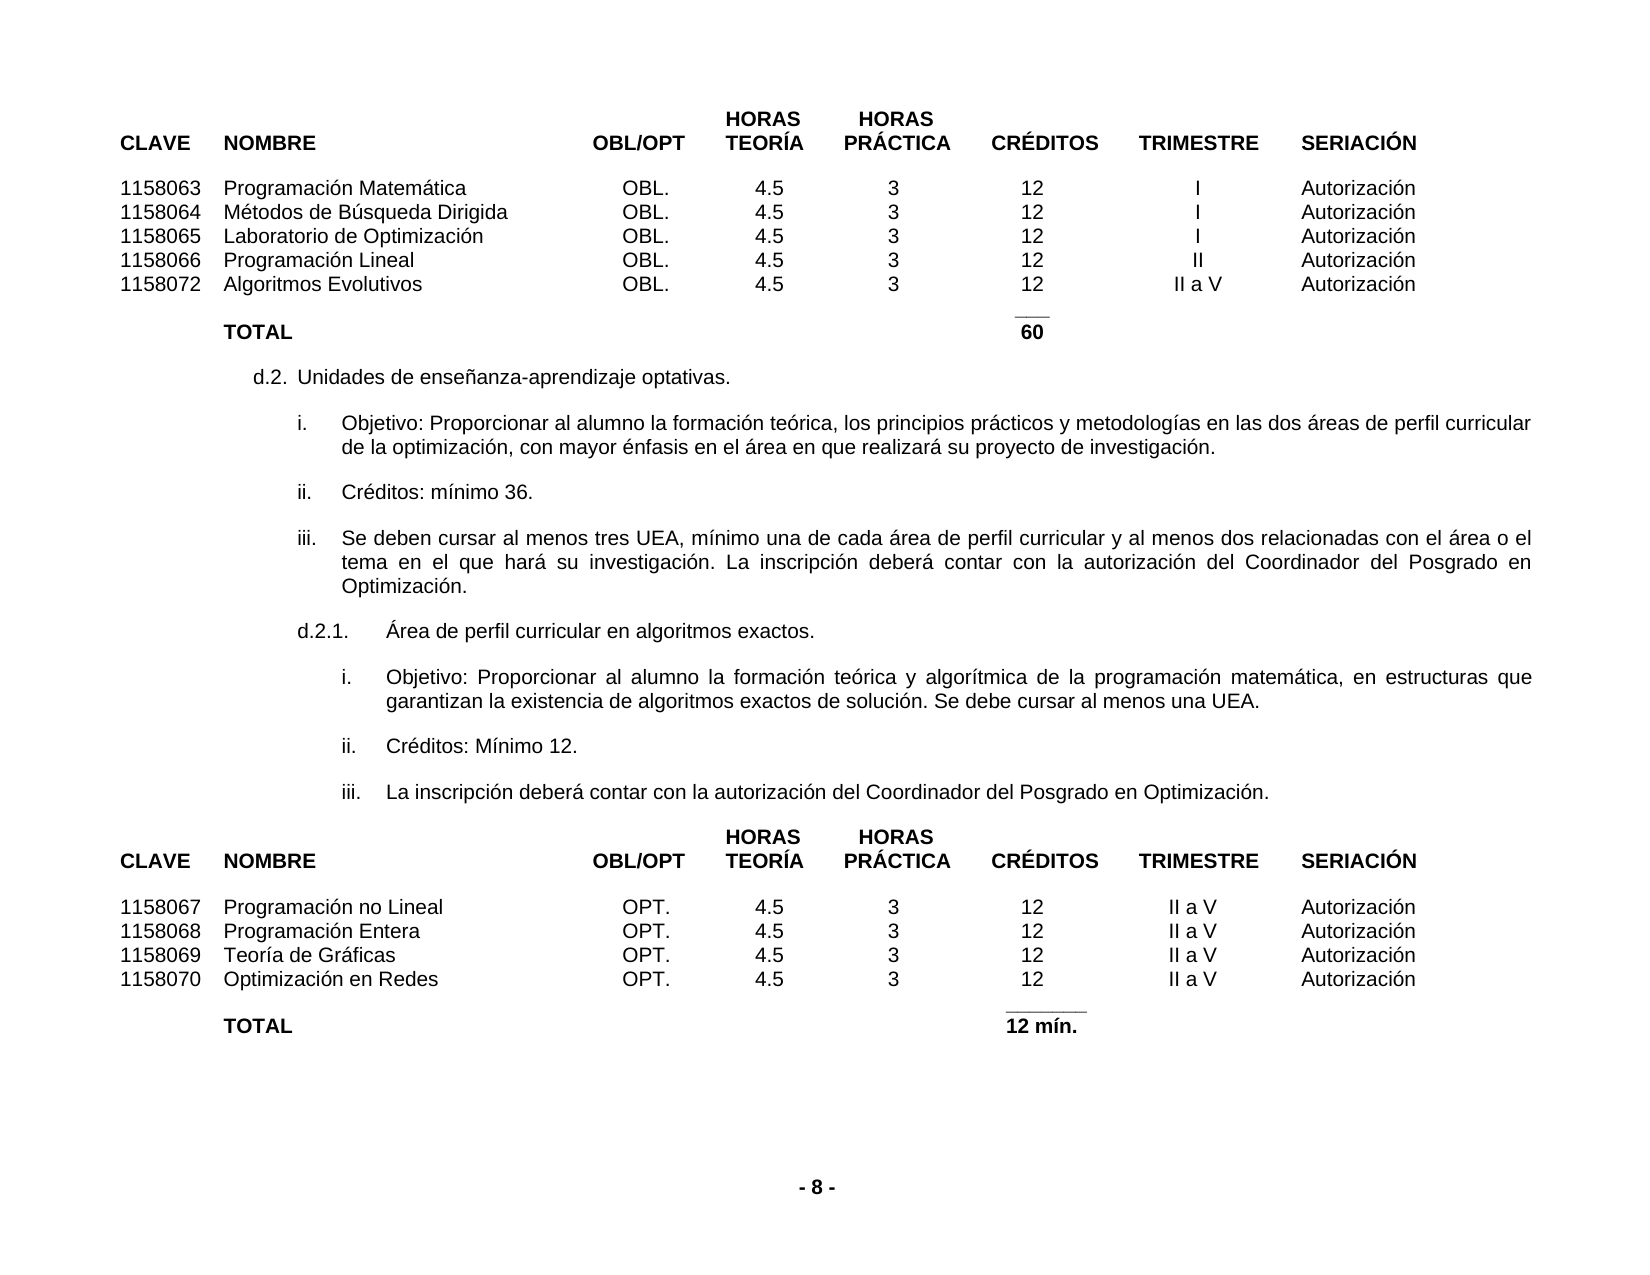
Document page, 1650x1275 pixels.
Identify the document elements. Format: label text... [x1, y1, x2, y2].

list Objetivo: Proporcionar al alumno la formación teórica y algorítmica de la programación matemática, en estructuras que garantizan la existencia de algoritmos exactos de solución. Se debe cursar al menos una UEA. [341, 664, 1534, 712]
list CLAVE Nombre OBL/OPT TEORÍA PRÁCTICA CRÉDITOS TRIMESTRE Seriación [120, 849, 1534, 873]
list CLAVE Nombre OBL/OPT TEORÍA PRÁCTICA CRÉDITOS TRIMESTRE Seriación [120, 130, 1534, 154]
list TOTAL 60 [120, 319, 1534, 343]
list La inscripción deberá contar con la autorización del Coordinador del Posgrado en Optimización. [341, 779, 1445, 803]
list Créditos: Mínimo 12. [341, 734, 1445, 758]
list 1158063 Programación Matemática OBL. 4.5 3 12 i Autorización 1158064 Métodos de Búsqueda Dirigida OBL. 4.5 3 12 I Autorización 1158065 Laboratorio de Optimización OBL. 4.5 3 12 I Autorización 1158066 Programación Lineal OBL. 4.5 3 12 II Autorización 1158072 Algoritmos Evolutivos OBL. 4.5 3 12 II a V Autorización [120, 176, 1534, 296]
list 1158067 Programación no Lineal OPT. 4.5 3 12 II a V Autorización 1158068 Programación Entera OPT. 4.5 3 12 II a V Autorización 1158069 Teoría de Gráficas OPT. 4.5 3 12 II a V Autorización 1158070 Optimización en Redes OPT. 4.5 3 12 II a V Autorización [120, 894, 1534, 990]
list ___ [120, 296, 1534, 319]
list HORAS HORAS [120, 825, 1445, 849]
list Créditos: mínimo 36. [297, 480, 1445, 504]
list Objetivo: Proporcionar al alumno la formación teórica, los principios prácticos y metodologías en las dos áreas de perfil curricular de la optimización, con mayor énfasis en el área en que realizará su proyecto de investigación. [297, 411, 1534, 458]
list _______ [120, 990, 1534, 1014]
list Se deben cursar al menos tres UEA, mínimo una de cada área de perfil curricular y al menos dos relacionadas con el área o el tema en el que hará su investigación. La inscripción deberá contar con la autorización del Coordinador del Posgrado en Optimización. [297, 526, 1534, 597]
list d.2.1. Área de perfil curricular en algoritmos exactos. [297, 619, 1445, 643]
list d.2. Unidades de enseñanza-aprendizaje optativas. [253, 365, 1445, 389]
list TOTAL 12 mín. [120, 1014, 1534, 1038]
list HORAS HORAS [120, 106, 1445, 130]
